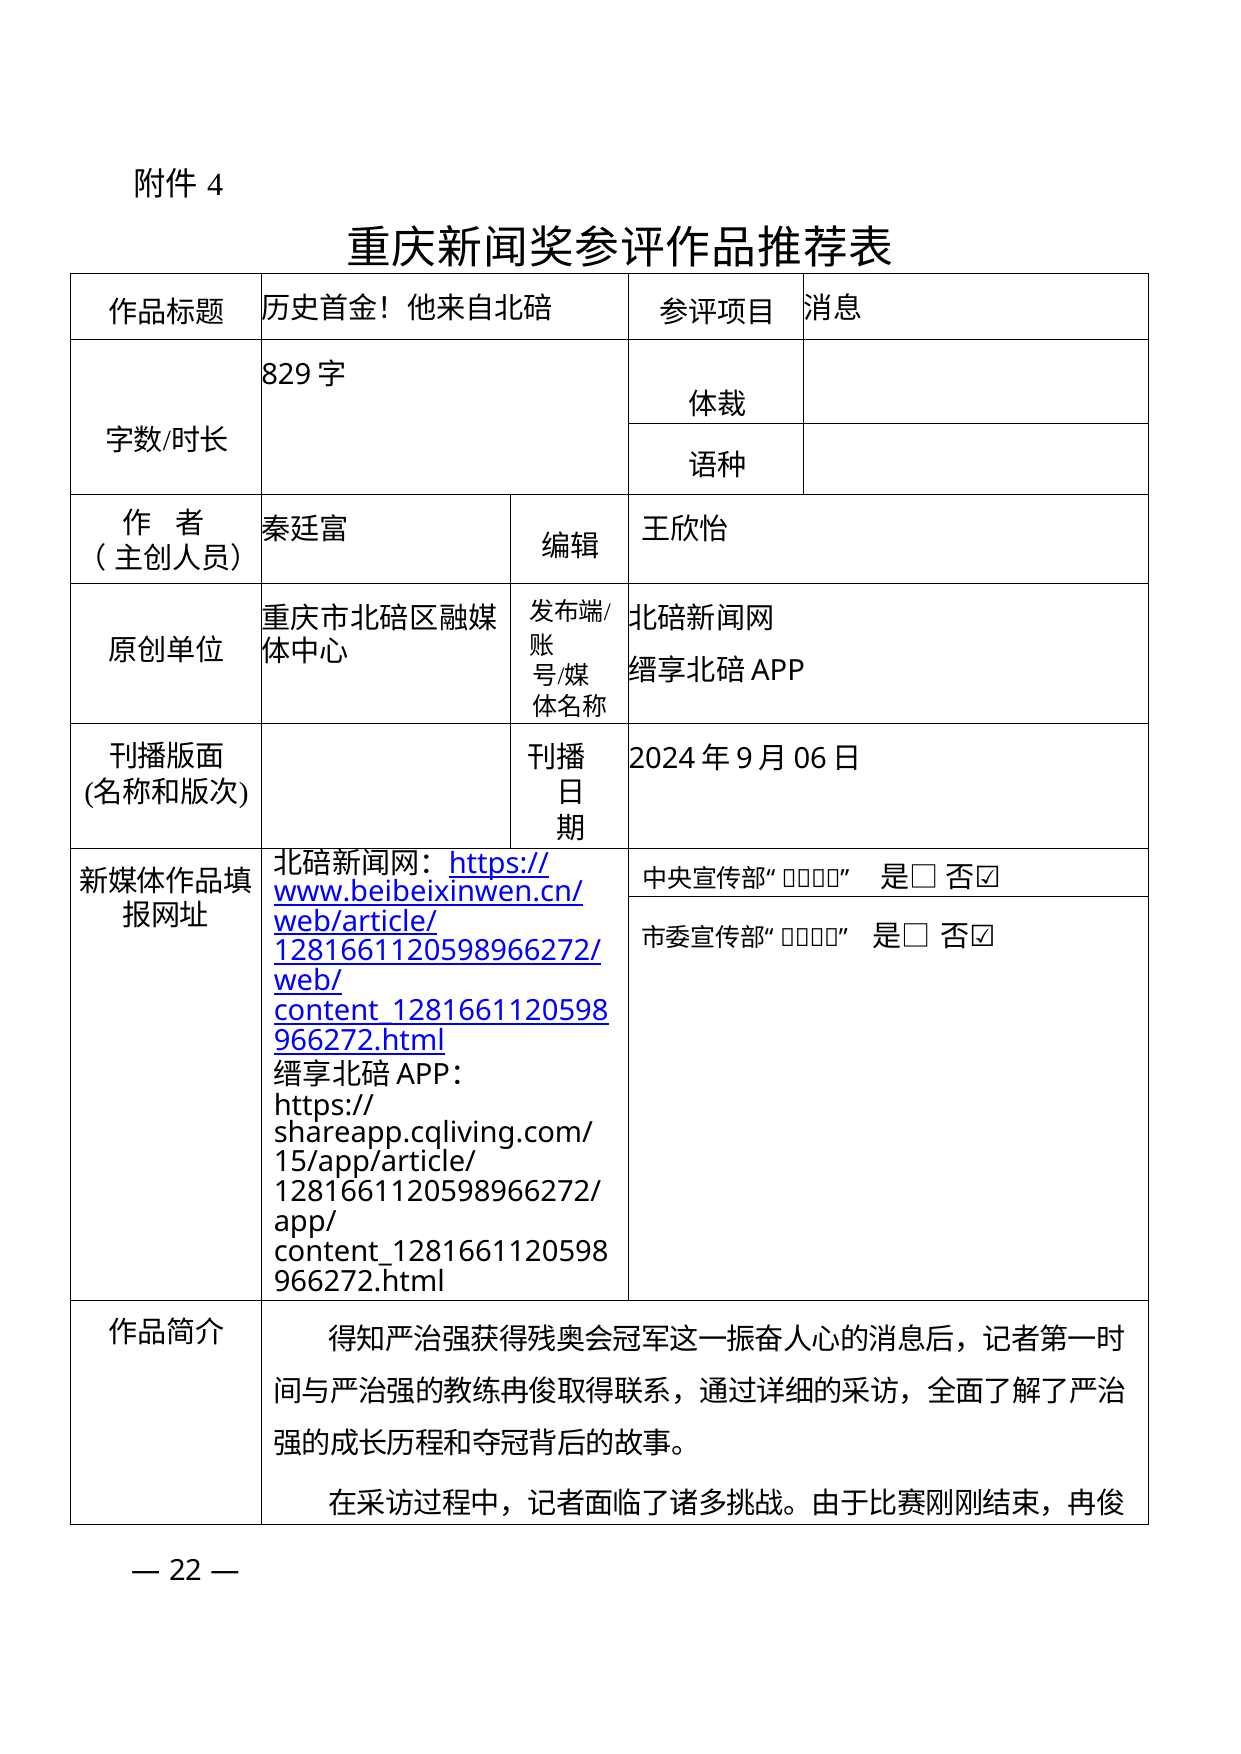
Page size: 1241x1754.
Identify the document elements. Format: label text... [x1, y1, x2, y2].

table_header 作品标题 [71, 274, 261, 339]
table_cell 新媒体作品填报网址 [71, 849, 261, 1299]
table_cell 字数/时长 [71, 340, 261, 494]
table_cell 2024年9月06日 [629, 724, 1148, 847]
table_cell 王欣怡 [629, 495, 1148, 583]
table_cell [262, 1301, 1148, 1524]
table_cell 829字 [262, 340, 628, 494]
table_cell [804, 424, 1148, 494]
table_cell 语种 [629, 424, 803, 494]
table_cell 中央宣传部“ 三好作品” 是□ 否☑ [629, 849, 1148, 896]
table_cell 北碚新闻网 缙享北碚APP [629, 584, 1148, 723]
table_header 历史首金！他来自北碚 [262, 274, 628, 339]
table_cell 重庆市北碚区融媒体中心 [262, 584, 510, 723]
table_cell 编辑 [511, 495, 628, 583]
text 重庆新闻奖参评作品推荐表 [346, 226, 1149, 272]
table_cell 刊播版面 (名称和版次) [71, 724, 261, 847]
table_cell [262, 724, 510, 847]
table_cell 刊播日 期 [511, 724, 628, 847]
table_cell 作 者 （ 主创人员） [71, 495, 261, 583]
table_cell 原创单位 [71, 584, 261, 723]
table_header 消息 [804, 274, 1148, 339]
table_cell 作品简介 [71, 1301, 261, 1524]
table_cell [804, 340, 1148, 423]
table_cell 北碚新闻网：https://www.beibeixinwen.cn/web/article/1281661120598966272/web/content_1281661120598966272.html 缙享北碚APP： https://shareapp.cqliving.com/15/app/article/1281661120598966272/app/content_1281661120598966272.html [262, 849, 628, 1299]
table_header 参评项目 [629, 274, 803, 339]
table_cell 体裁 [629, 340, 803, 423]
table_cell 秦廷富 [262, 495, 510, 583]
table_cell 发布端/ 账号/媒 体名称 [511, 584, 628, 723]
table_cell 市委宣传部“ 三好作品” 是□ 否☑ [629, 897, 1148, 1299]
